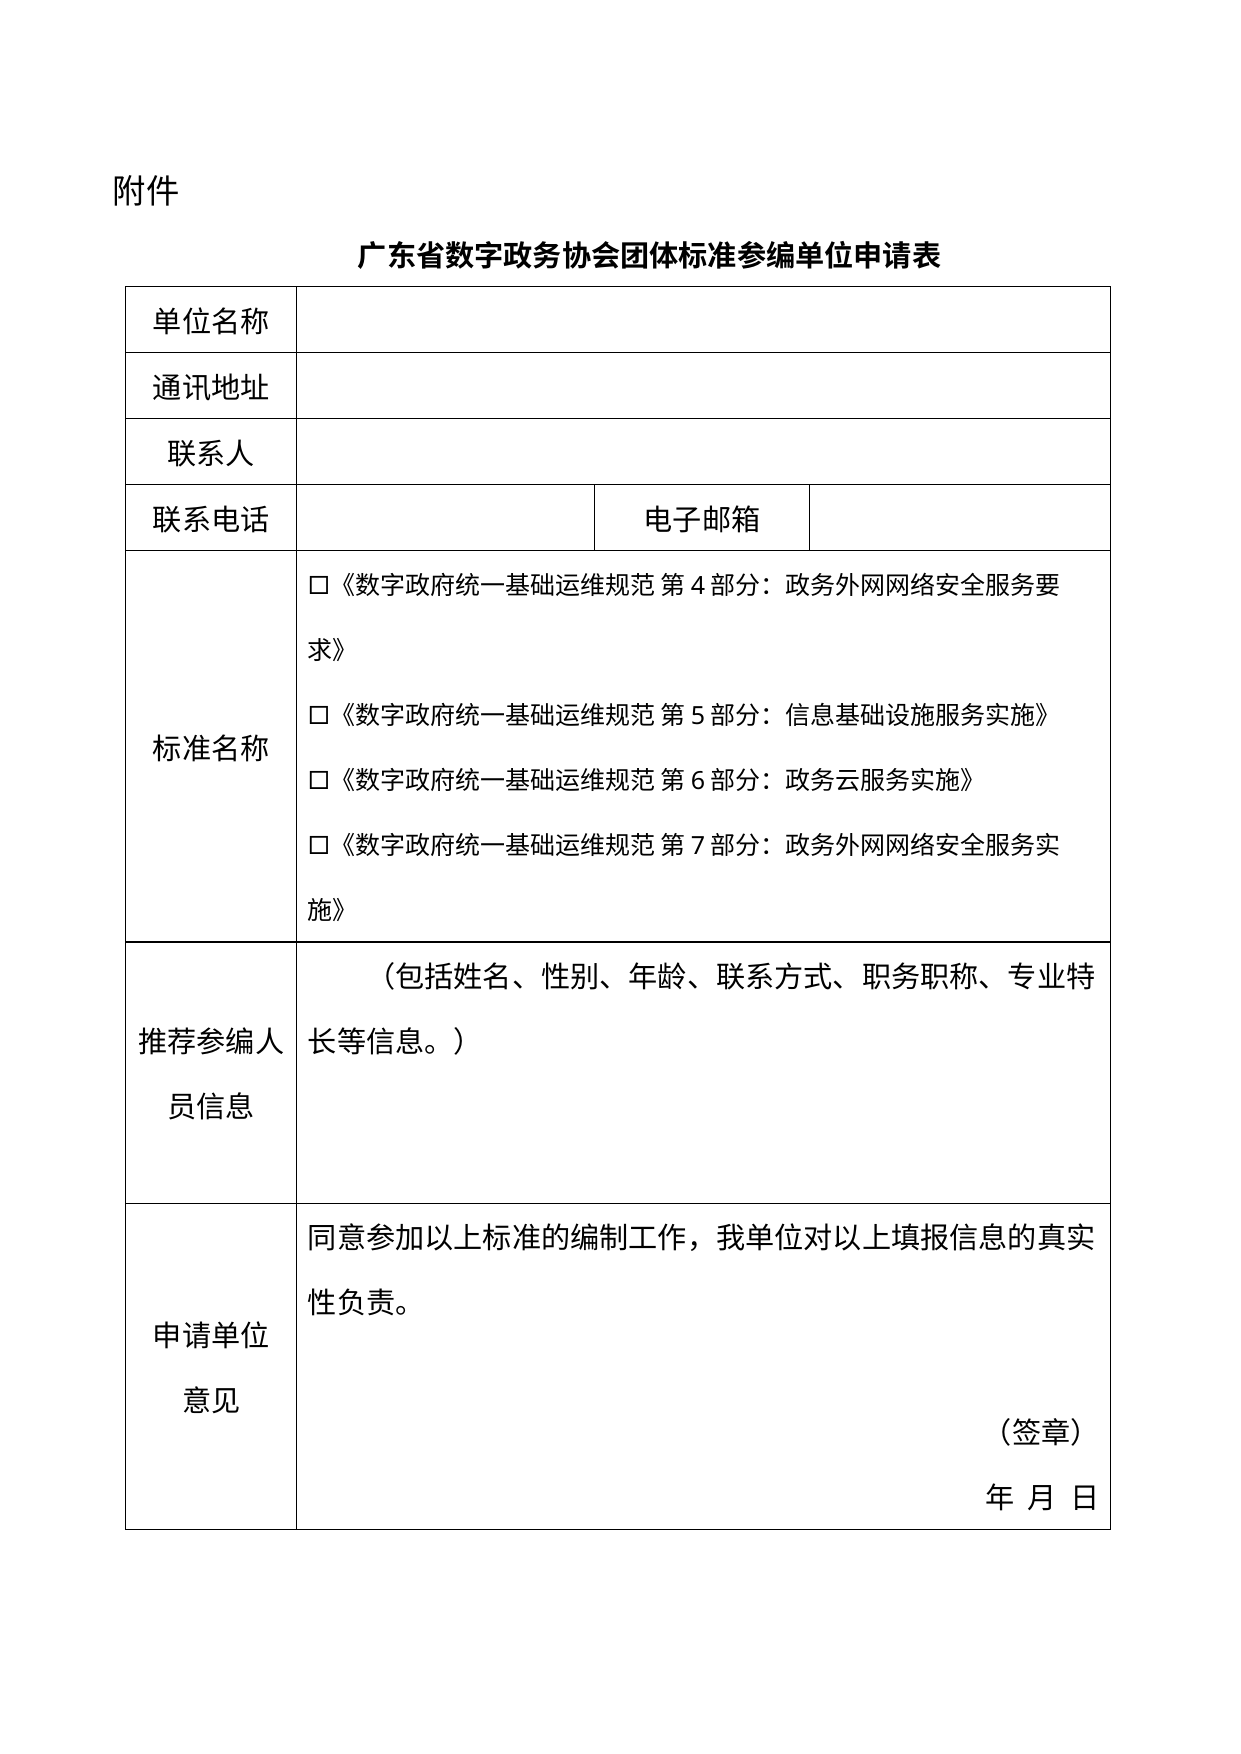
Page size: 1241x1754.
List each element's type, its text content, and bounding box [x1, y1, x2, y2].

list 广东省数字政务协会团体标准参编单位申请表 [112, 221, 1128, 286]
table_cell [297, 419, 1110, 484]
table_cell 联系电话 [126, 485, 296, 550]
table_cell 电子邮箱 [595, 485, 809, 550]
table_cell 申请单位 意见 [126, 1204, 296, 1528]
table_cell 通讯地址 [126, 353, 296, 418]
table_cell [810, 485, 1110, 550]
table_cell 标准名称 [126, 551, 296, 941]
table_cell 推荐参编人员信息 [126, 943, 296, 1202]
table_header [297, 287, 1110, 352]
table_cell 联系人 [126, 419, 296, 484]
table_header 单位名称 [126, 287, 296, 352]
table_cell 《数字政府统一基础运维规范 第4部分：政务外网网络安全服务要求》 《数字政府统一基础运维规范 第5部分：信息基础设施服务实施》 《数字政府统一基础运维规范 第6部分：政务云服务实施》 《数字政府统一基础运维规范 第7部分：政务外网网络安全服务实施》 [297, 551, 1110, 941]
table_cell （包括姓名、性别、年龄、联系方式、职务职称、专业特长等信息。） [297, 943, 1110, 1202]
table_cell 同意参加以上标准的编制工作，我单位对以上填报信息的真实性负责。 （签章） 年 月 日 [297, 1204, 1110, 1528]
table_cell [297, 485, 594, 550]
table_cell [297, 353, 1110, 418]
list 附件 [112, 156, 1128, 221]
